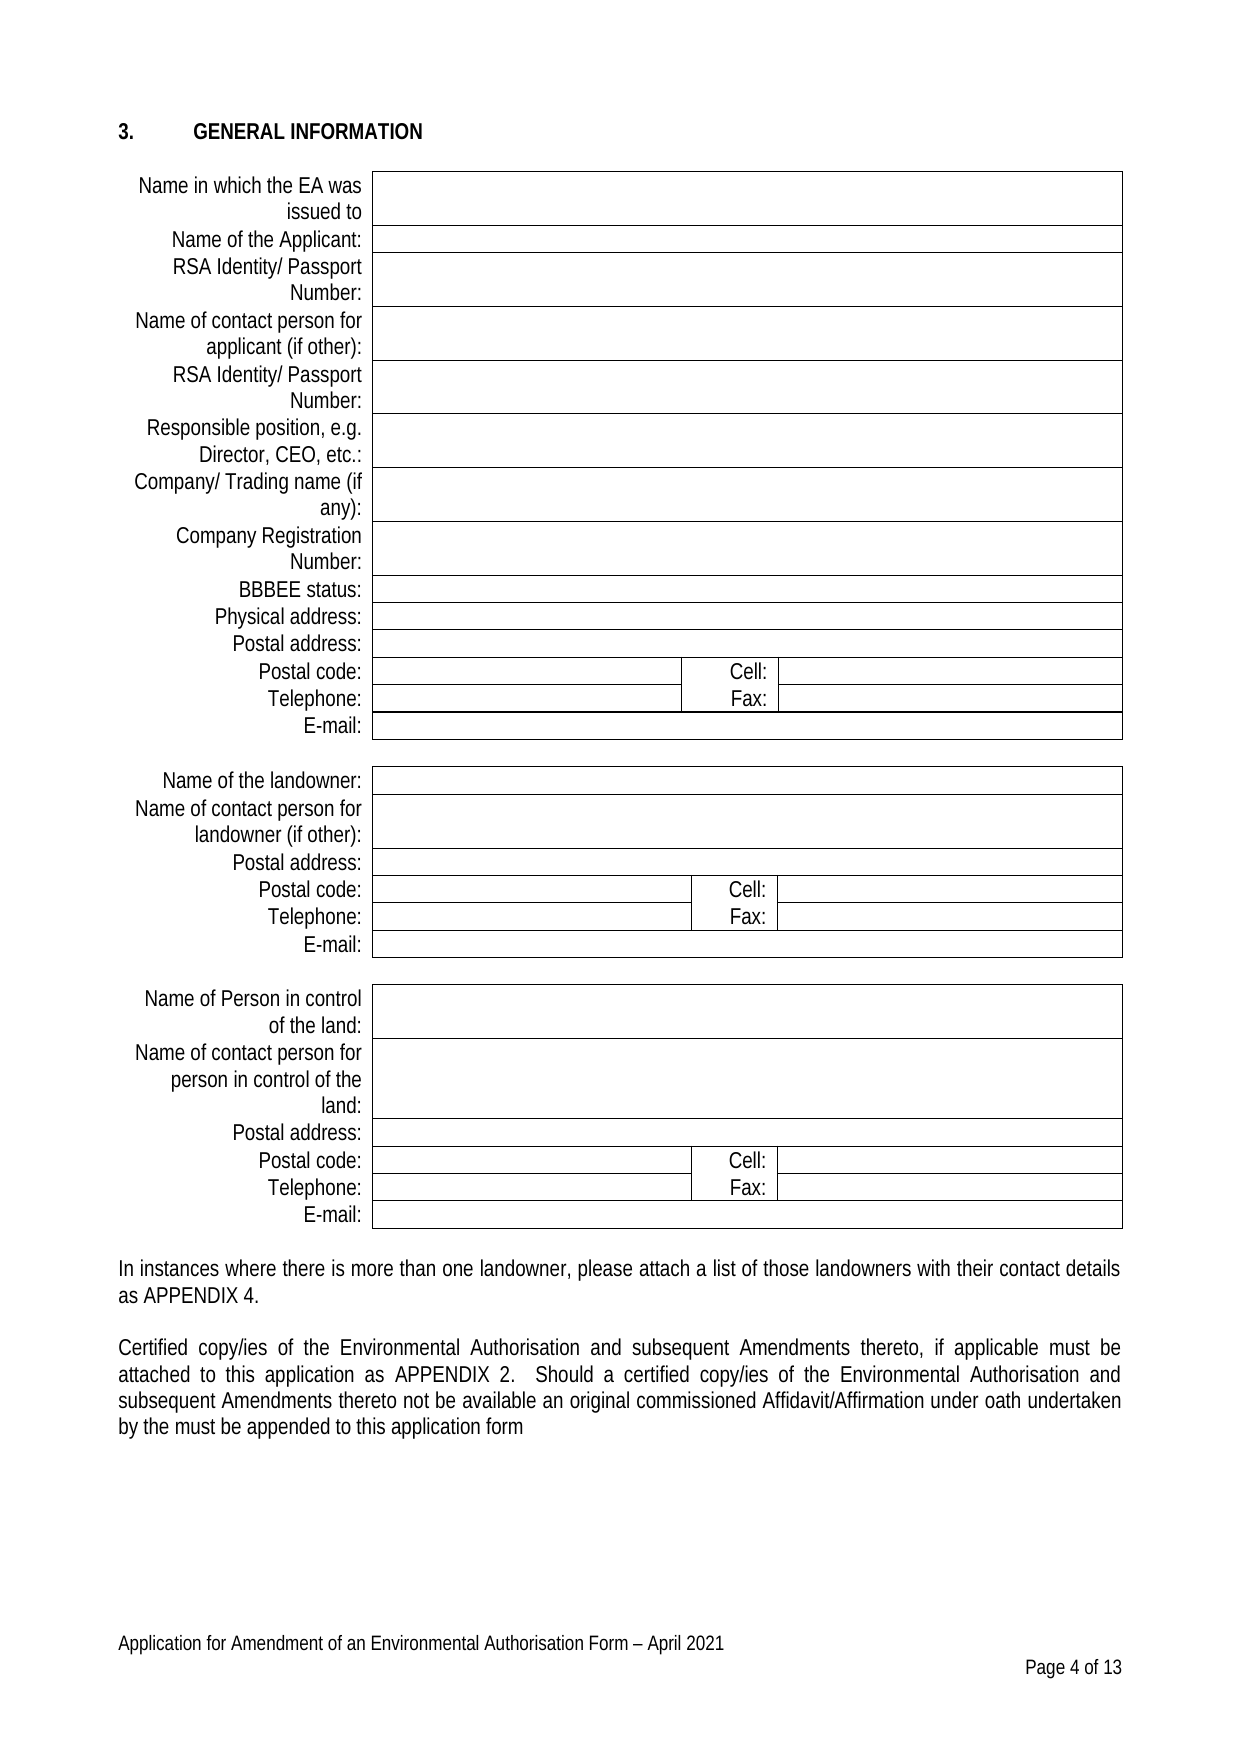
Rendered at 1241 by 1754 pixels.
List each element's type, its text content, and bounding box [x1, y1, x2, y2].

table_cell [373, 713, 1122, 739]
table_cell Postal code: [118, 657, 372, 684]
table_cell [373, 307, 1122, 359]
table_cell [373, 414, 1122, 467]
table_cell [373, 361, 1122, 413]
table_cell Postal code: [118, 875, 372, 902]
table_cell [778, 876, 1122, 902]
table_cell Physical address: [118, 602, 372, 629]
table_cell [778, 1174, 1122, 1200]
table_cell Postal address: [118, 848, 372, 875]
table_cell [373, 226, 1122, 252]
table_cell [373, 630, 1122, 657]
table_cell RSA Identity/ Passport Number: [118, 360, 372, 413]
table_cell [373, 603, 1122, 629]
table_cell Fax: [682, 684, 778, 711]
table_header Name of the landowner: [118, 766, 372, 794]
table_cell [373, 1039, 1122, 1118]
table_cell Fax: [692, 1173, 777, 1200]
table_cell Cell: [682, 658, 778, 684]
table_cell [373, 1119, 1122, 1146]
table_cell [373, 1201, 1122, 1228]
table_cell [373, 576, 1122, 602]
table_cell RSA Identity/ Passport Number: [118, 252, 372, 306]
table_cell Company/ Trading name (if any): [118, 467, 372, 521]
table_cell [778, 903, 1122, 929]
table_cell [373, 1147, 691, 1173]
table_cell Company Registration Number: [118, 521, 372, 574]
table_cell Fax: [692, 902, 777, 929]
table_header Name of Person in control of the land: [118, 984, 372, 1038]
table_cell [779, 658, 1122, 684]
table_cell [373, 876, 691, 902]
table_header [373, 985, 1122, 1038]
table_cell Name of contact person for person in control of the land: [118, 1038, 372, 1118]
table_cell E-mail: [118, 1200, 372, 1228]
table_cell [778, 1147, 1122, 1173]
table_cell [373, 658, 681, 684]
table_cell [373, 795, 1122, 847]
table_header Name in which the EA was issued to [118, 171, 372, 224]
table_cell BBBEE status: [118, 575, 372, 602]
table_cell [779, 685, 1122, 711]
table_cell [373, 253, 1122, 306]
table_cell Telephone: [118, 1173, 372, 1200]
table_header [373, 172, 1122, 224]
text Certified copy/ies of the Environmental Authorisation and subsequent Amendments thereto, if applicable must be attached to this application as APPENDIX 2. Should a certified copy/ies of the Environmental Authorisation and subsequent Amendments thereto not be available an original commissioned Affidavit/Affirmation under oath undertaken by the must be appended to this application form [118, 1334, 1122, 1440]
table_header [373, 767, 1122, 794]
table_cell Cell: [692, 876, 777, 902]
table_cell [373, 931, 1122, 957]
table_cell [373, 468, 1122, 521]
table_cell Telephone: [118, 684, 372, 711]
table_cell Responsible position, e.g. Director, CEO, etc.: [118, 413, 372, 467]
table_cell Name of the Applicant: [118, 225, 372, 252]
table_cell [373, 685, 681, 711]
table_cell E-mail: [118, 711, 372, 739]
table_cell Postal code: [118, 1146, 372, 1173]
table_cell [373, 1174, 691, 1200]
table_cell Cell: [692, 1147, 777, 1173]
table_cell Name of contact person for applicant (if other): [118, 306, 372, 359]
table_cell E-mail: [118, 930, 372, 957]
table_cell Telephone: [118, 902, 372, 929]
text In instances where there is more than one landowner, please attach a list of those landowners with their contact details as APPENDIX 4. [118, 1255, 1122, 1308]
table_cell Postal address: [118, 629, 372, 657]
table_cell [373, 522, 1122, 574]
table_cell [373, 903, 691, 929]
table_cell Name of contact person for landowner (if other): [118, 794, 372, 847]
table_cell Postal address: [118, 1118, 372, 1146]
subtitle GENERAL INFORMATION [118, 118, 1122, 144]
table_cell [373, 849, 1122, 875]
